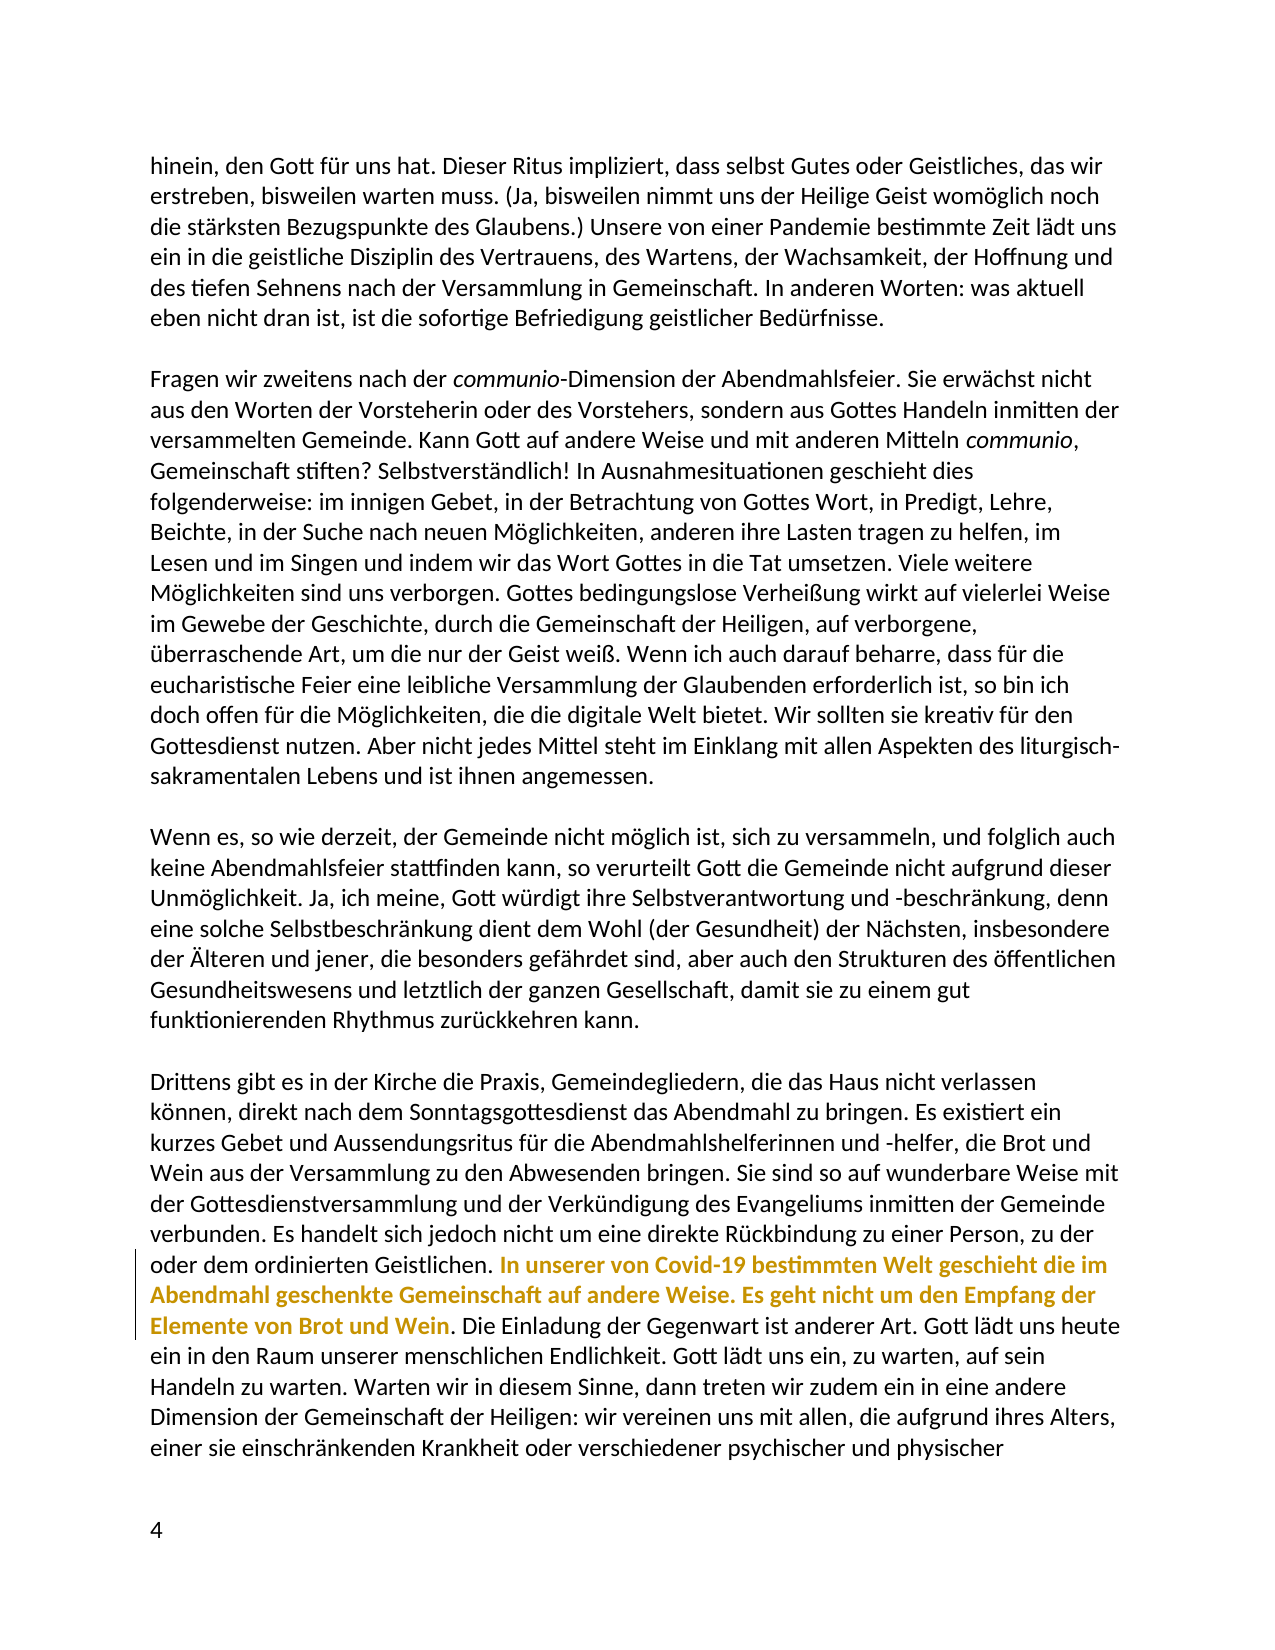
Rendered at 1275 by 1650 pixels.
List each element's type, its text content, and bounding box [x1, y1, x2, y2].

text Fragen wir zweitens nach der communio-Dimension der Abendmahlsfeier. Sie erwächst nicht aus den Worten der Vorsteherin oder des Vorstehers, sondern aus Gottes Handeln inmitten der versammelten Gemeinde. Kann Gott auf andere Weise und mit anderen Mitteln communio, Gemeinschaft stiften? Selbstverständlich! In Ausnahmesituationen geschieht dies folgenderweise: im innigen Gebet, in der Betrachtung von Gottes Wort, in Predigt, Lehre, Beichte, in der Suche nach neuen Möglichkeiten, anderen ihre Lasten tragen zu helfen, im Lesen und im Singen und indem wir das Wort Gottes in die Tat umsetzen. Viele weitere Möglichkeiten sind uns verborgen. Gottes bedingungslose Verheißung wirkt auf vielerlei Weise im Gewebe der Geschichte, durch die Gemeinschaft der Heiligen, auf verborgene, überraschende Art, um die nur der Geist weiß. Wenn ich auch darauf beharre, dass für die eucharistische Feier eine leibliche Versammlung der Glaubenden erforderlich ist, so bin ich doch offen für die Möglichkeiten, die die digitale Welt bietet. Wir sollten sie kreativ für den Gottesdienst nutzen. Aber nicht jedes Mittel steht im Einklang mit allen Aspekten des liturgisch-sakramentalen Lebens und ist ihnen angemessen. [150, 364, 1125, 791]
text Wenn es, so wie derzeit, der Gemeinde nicht möglich ist, sich zu versammeln, und folglich auch keine Abendmahlsfeier stattfinden kann, so verurteilt Gott die Gemeinde nicht aufgrund dieser Unmöglichkeit. Ja, ich meine, Gott würdigt ihre Selbstverantwortung und -beschränkung, denn eine solche Selbstbeschränkung dient dem Wohl (der Gesundheit) der Nächsten, insbesondere der Älteren und jener, die besonders gefährdet sind, aber auch den Strukturen des öffentlichen Gesundheitswesens und letztlich der ganzen Gesellschaft, damit sie zu einem gut funktionierenden Rhythmus zurückkehren kann. [150, 821, 1125, 1035]
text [150, 150, 1125, 333]
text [150, 1066, 1125, 1462]
